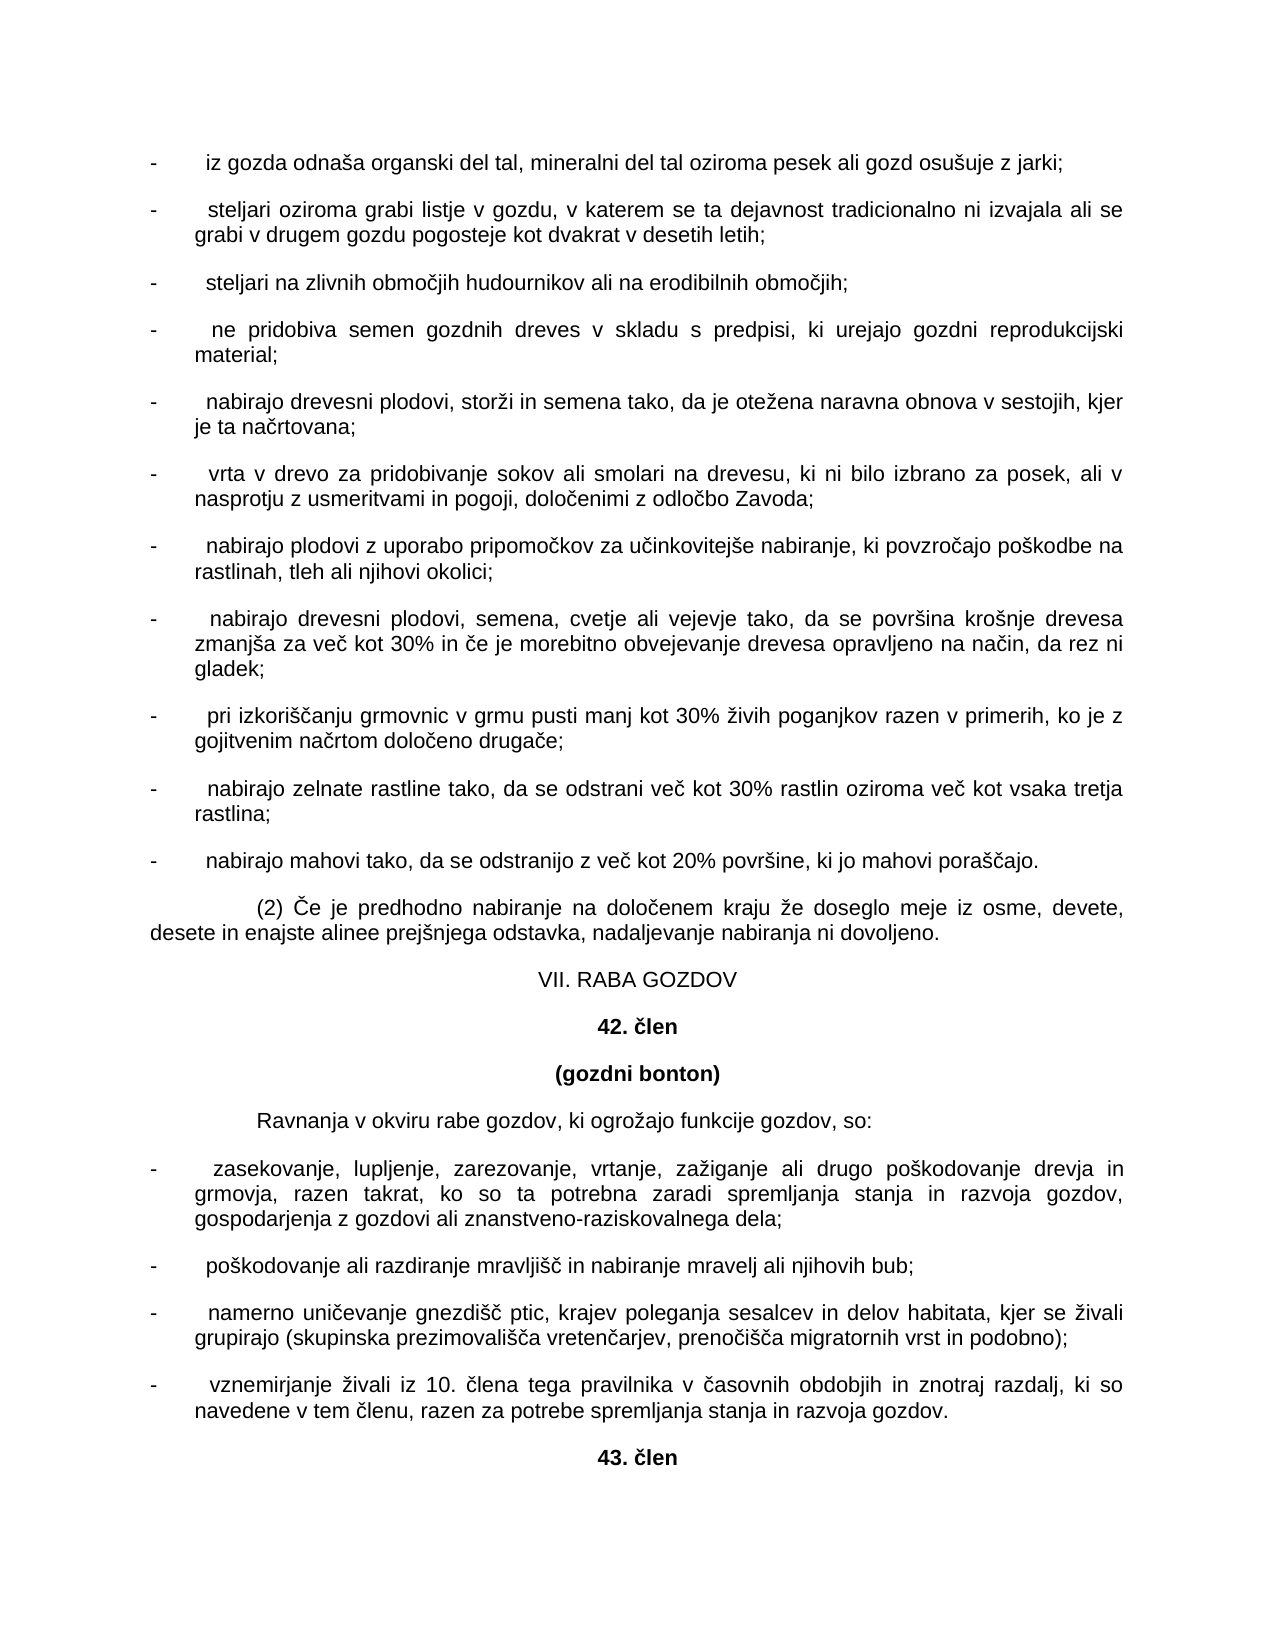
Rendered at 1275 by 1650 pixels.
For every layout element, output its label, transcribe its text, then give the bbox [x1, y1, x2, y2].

text - steljari na zlivnih območjih hudournikov ali na erodibilnih območjih; [150, 269, 1125, 294]
text - namerno uničevanje gnezdišč ptic, krajev poleganja sesalcev in delov habitata, kjer se živali grupirajo (skupinska prezimovališča vretenčarjev, prenočišča migratornih vrst in podobno); [150, 1300, 1125, 1350]
text (gozdni bonton) [150, 1040, 1125, 1086]
text VII. RABA GOZDOV [150, 917, 1125, 992]
text - nabirajo zelnate rastline tako, da se odstrani več kot 30% rastlin oziroma več kot vsaka tretja rastlina; [150, 775, 1125, 826]
text 42. člen [150, 993, 1125, 1039]
text - nabirajo plodovi z uporabo pripomočkov za učinkovitejše nabiranje, ki povzročajo poškodbe na rastlinah, tleh ali njihovi okolici; [150, 533, 1125, 584]
text - iz gozda odnaša organski del tal, mineralni del tal oziroma pesek ali gozd osušuje z jarki; [150, 150, 1125, 175]
text - zasekovanje, lupljenje, zarezovanje, vrtanje, zažiganje ali drugo poškodovanje drevja in grmovja, razen takrat, ko so ta potrebna zaradi spremljanja stanja in razvoja gozdov, gospodarjenja z gozdovi ali znanstveno-raziskovalnega dela; [150, 1155, 1125, 1231]
text - poškodovanje ali razdiranje mravljišč in nabiranje mravelj ali njihovih bub; [150, 1253, 1125, 1278]
text (2) Če je predhodno nabiranje na določenem kraju že doseglo meje iz osme, devete, desete in enajste alinee prejšnjega odstavka, nadaljevanje nabiranja ni dovoljeno. [150, 895, 1125, 917]
text - pri izkoriščanju grmovnic v grmu pusti manj kot 30% živih poganjkov razen v primerih, ko je z gojitvenim načrtom določeno drugače; [150, 703, 1125, 753]
text - steljari oziroma grabi listje v gozdu, v katerem se ta dejavnost tradicionalno ni izvajala ali se grabi v drugem gozdu pogosteje kot dvakrat v desetih letih; [150, 197, 1125, 247]
text - vznemirjanje živali iz 10. člena tega pravilnika v časovnih obdobjih in znotraj razdalj, ki so navedene v tem členu, razen za potrebe spremljanja stanja in razvoja gozdov. [150, 1372, 1125, 1423]
text Ravnanja v okviru rabe gozdov, ki ogrožajo funkcije gozdov, so: [150, 1108, 1125, 1133]
text - nabirajo drevesni plodovi, semena, cvetje ali vejevje tako, da se površina krošnje drevesa zmanjša za več kot 30% in če je morebitno obvejevanje drevesa opravljeno na način, da rez ni gladek; [150, 606, 1125, 681]
text - nabirajo drevesni plodovi, storži in semena tako, da je otežena naravna obnova v sestojih, kjer je ta načrtovana; [150, 389, 1125, 439]
text - ne pridobiva semen gozdnih dreves v skladu s predpisi, ki urejajo gozdni reprodukcijski material; [150, 316, 1125, 367]
text - vrta v drevo za pridobivanje sokov ali smolari na drevesu, ki ni bilo izbrano za posek, ali v nasprotju z usmeritvami in pogoji, določenimi z odločbo Zavoda; [150, 461, 1125, 511]
text 43. člen [150, 1424, 1125, 1470]
text - nabirajo mahovi tako, da se odstranijo z več kot 20% površine, ki jo mahovi poraščajo. [150, 848, 1125, 873]
